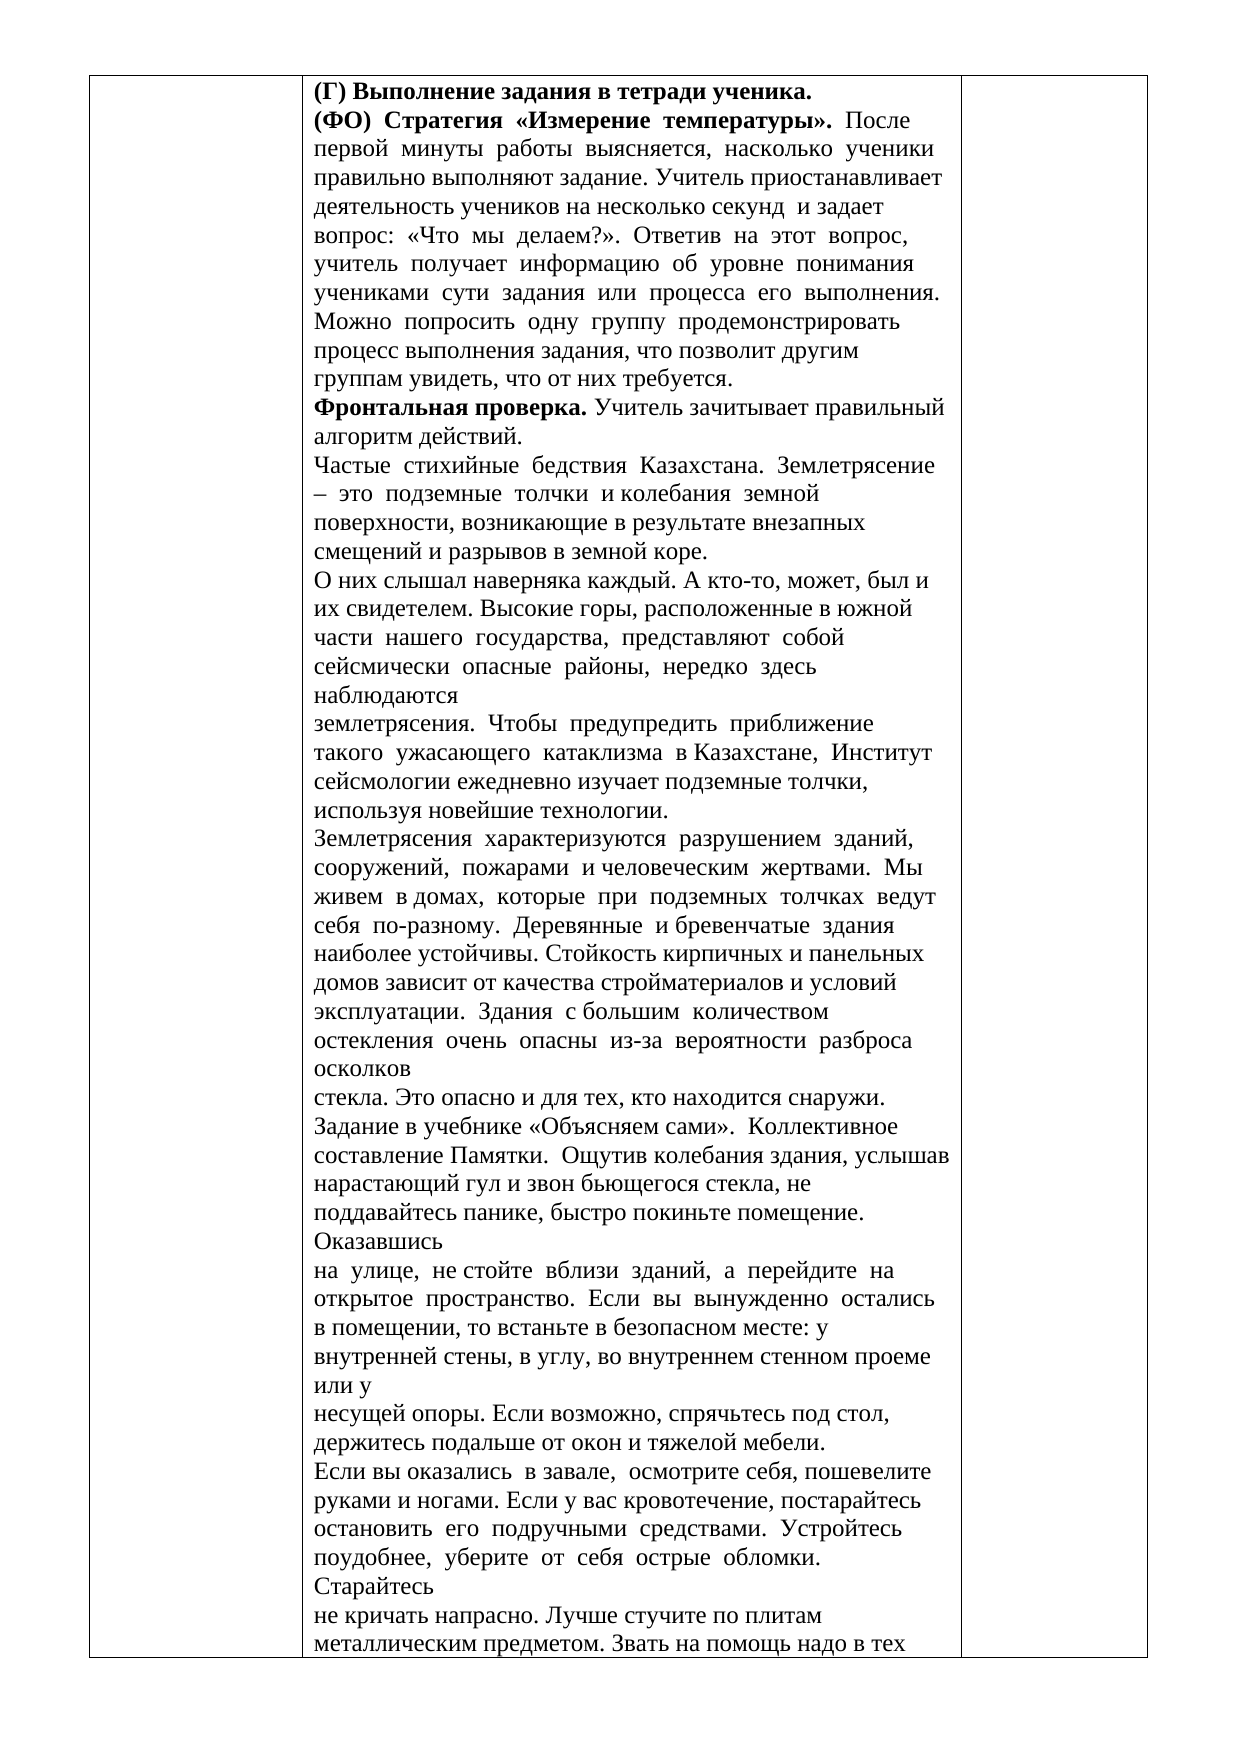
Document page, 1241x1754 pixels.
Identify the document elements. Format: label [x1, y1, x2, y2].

table_cell [303, 76, 961, 1657]
table_cell [962, 76, 1147, 1657]
table_cell [90, 76, 302, 1657]
